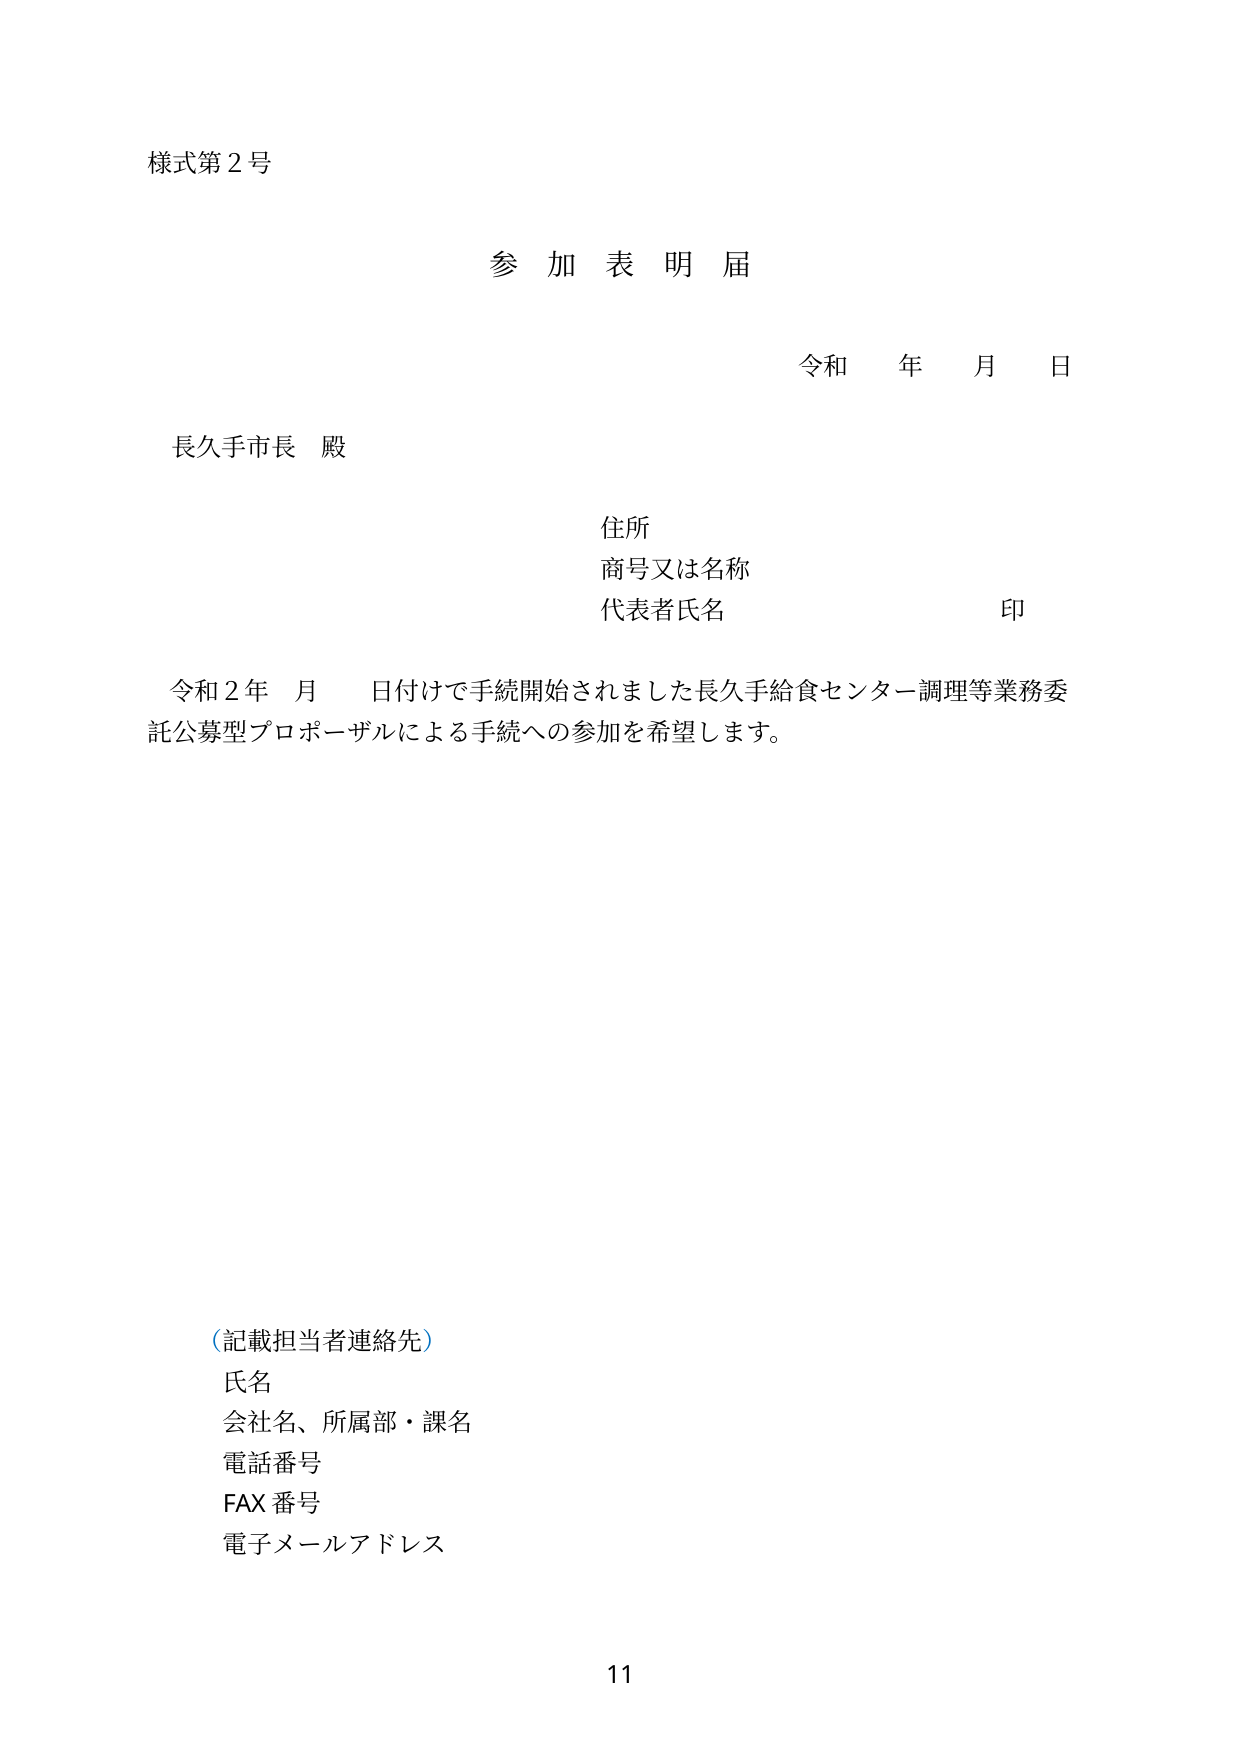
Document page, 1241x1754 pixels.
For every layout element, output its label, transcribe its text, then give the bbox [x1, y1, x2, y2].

text 令和２年 月 日付けで手続開始されました長久手給食センター調理等業務委託公募型プロポーザルによる手続への参加を希望します。 [148, 669, 1093, 751]
text 会社名、所属部・課名 [148, 1401, 1093, 1441]
text 参 加 表 明 届 [148, 222, 1093, 304]
text 電話番号 [148, 1441, 1093, 1482]
text 代表者氏名 印 [600, 588, 1093, 629]
text 氏名 [148, 1360, 1093, 1401]
text 電子メールアドレス [148, 1522, 1093, 1563]
text 住所 [600, 507, 1093, 547]
text 様式第２号 [148, 141, 1093, 182]
text （記載担当者連絡先） [148, 1319, 1093, 1360]
text FAX番号 [148, 1482, 1093, 1522]
text 商号又は名称 [600, 547, 1093, 588]
text 令和 年 月 日 [148, 344, 1073, 385]
text 長久手市長 殿 [148, 426, 1093, 466]
